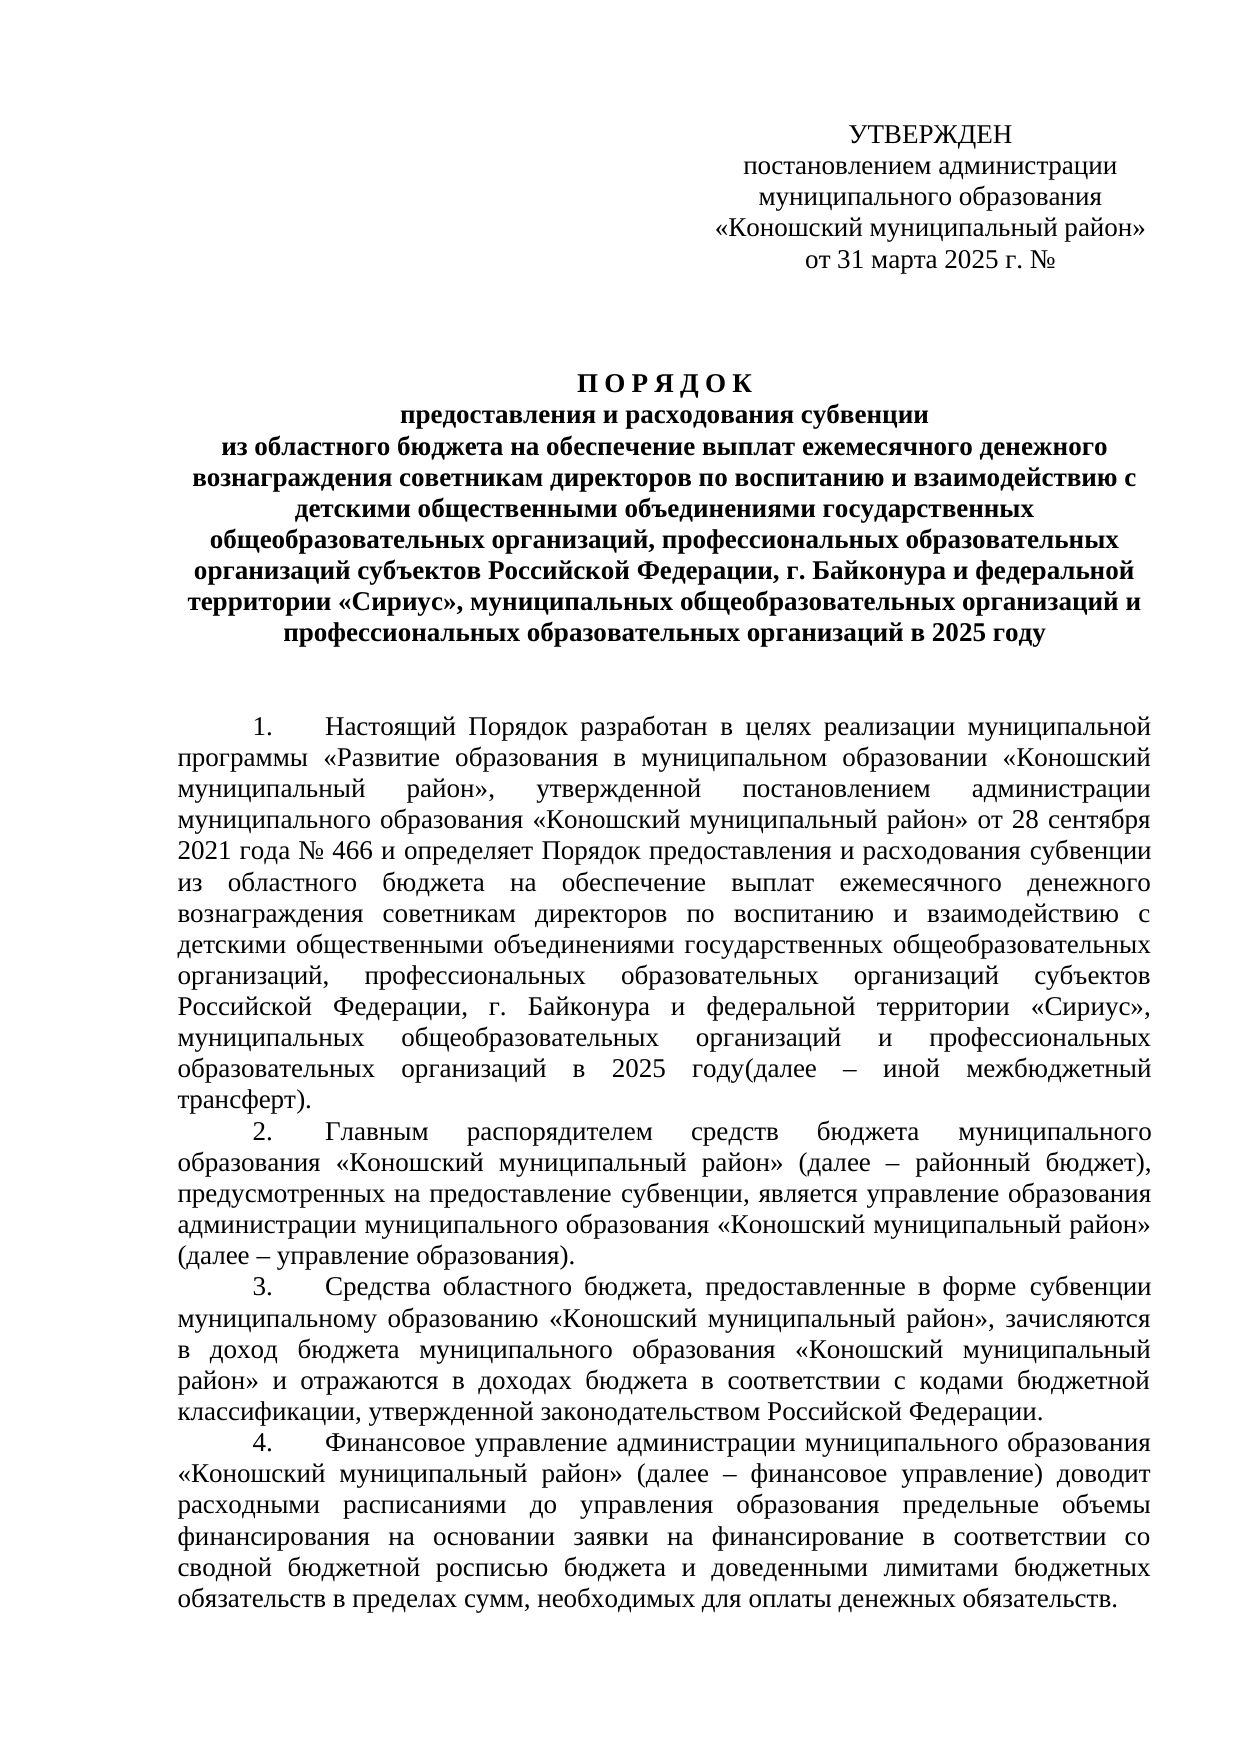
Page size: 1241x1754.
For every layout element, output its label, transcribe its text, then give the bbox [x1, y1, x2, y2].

text УТВЕРЖДЕН [709, 118, 1152, 149]
text от 31 марта 2025 г. № [709, 243, 1152, 274]
text постановлением администрации муниципального образования «Коношский муниципальный район» [709, 149, 1152, 243]
list Финансовое управление администрации муниципального образования «Коношский муниципальный район» (далее – финансовое управление) доводит расходными расписаниями до управления образования предельные объемы финансирования на основании заявки на финансирование в соответствии со сводной бюджетной росписью бюджета и доведенными лимитами бюджетных обязательств в пределах сумм, необходимых для оплаты денежных обязательств. [177, 1426, 1152, 1613]
text ПОРЯДОК [177, 367, 1152, 398]
text из областного бюджета на обеспечение выплат ежемесячного денежного вознаграждения советникам директоров по воспитанию и взаимодействию с детскими общественными объединениями государственных общеобразовательных организаций, профессиональных образовательных организаций субъектов Российской Федерации, г. Байконура и федеральной территории «Сириус», муниципальных общеобразовательных организаций и профессиональных образовательных организаций в 2025 году [177, 429, 1152, 648]
list Настоящий Порядок разработан в целях реализации муниципальной программы «Развитие образования в муниципальном образовании «Коношский муниципальный район», утвержденной постановлением администрации муниципального образования «Коношский муниципальный район» от 28 сентября 2021 года № 466 и определяет Порядок предоставления и расходования субвенции из областного бюджета на обеспечение выплат ежемесячного денежного вознаграждения советникам директоров по воспитанию и взаимодействию с детскими общественными объединениями государственных общеобразовательных организаций, профессиональных образовательных организаций субъектов Российской Федерации, г. Байконура и федеральной территории «Сириус», муниципальных общеобразовательных организаций и профессиональных образовательных организаций в 2025 году(далее – иной межбюджетный трансферт). [177, 710, 1152, 1115]
list Главным распорядителем средств бюджета муниципального образования «Коношский муниципальный район» (далее – районный бюджет), предусмотренных на предоставление субвенции, является управление образования администрации муниципального образования «Коношский муниципальный район» (далее – управление образования). [177, 1115, 1152, 1271]
text предоставления и расходования субвенции [177, 398, 1152, 429]
list Средства областного бюджета, предоставленные в форме субвенции муниципальному образованию «Коношский муниципальный район», зачисляются в доход бюджета муниципального образования «Коношский муниципальный район» и отражаются в доходах бюджета в соответствии с кодами бюджетной классификации, утвержденной законодательством Российской Федерации. [177, 1271, 1152, 1426]
